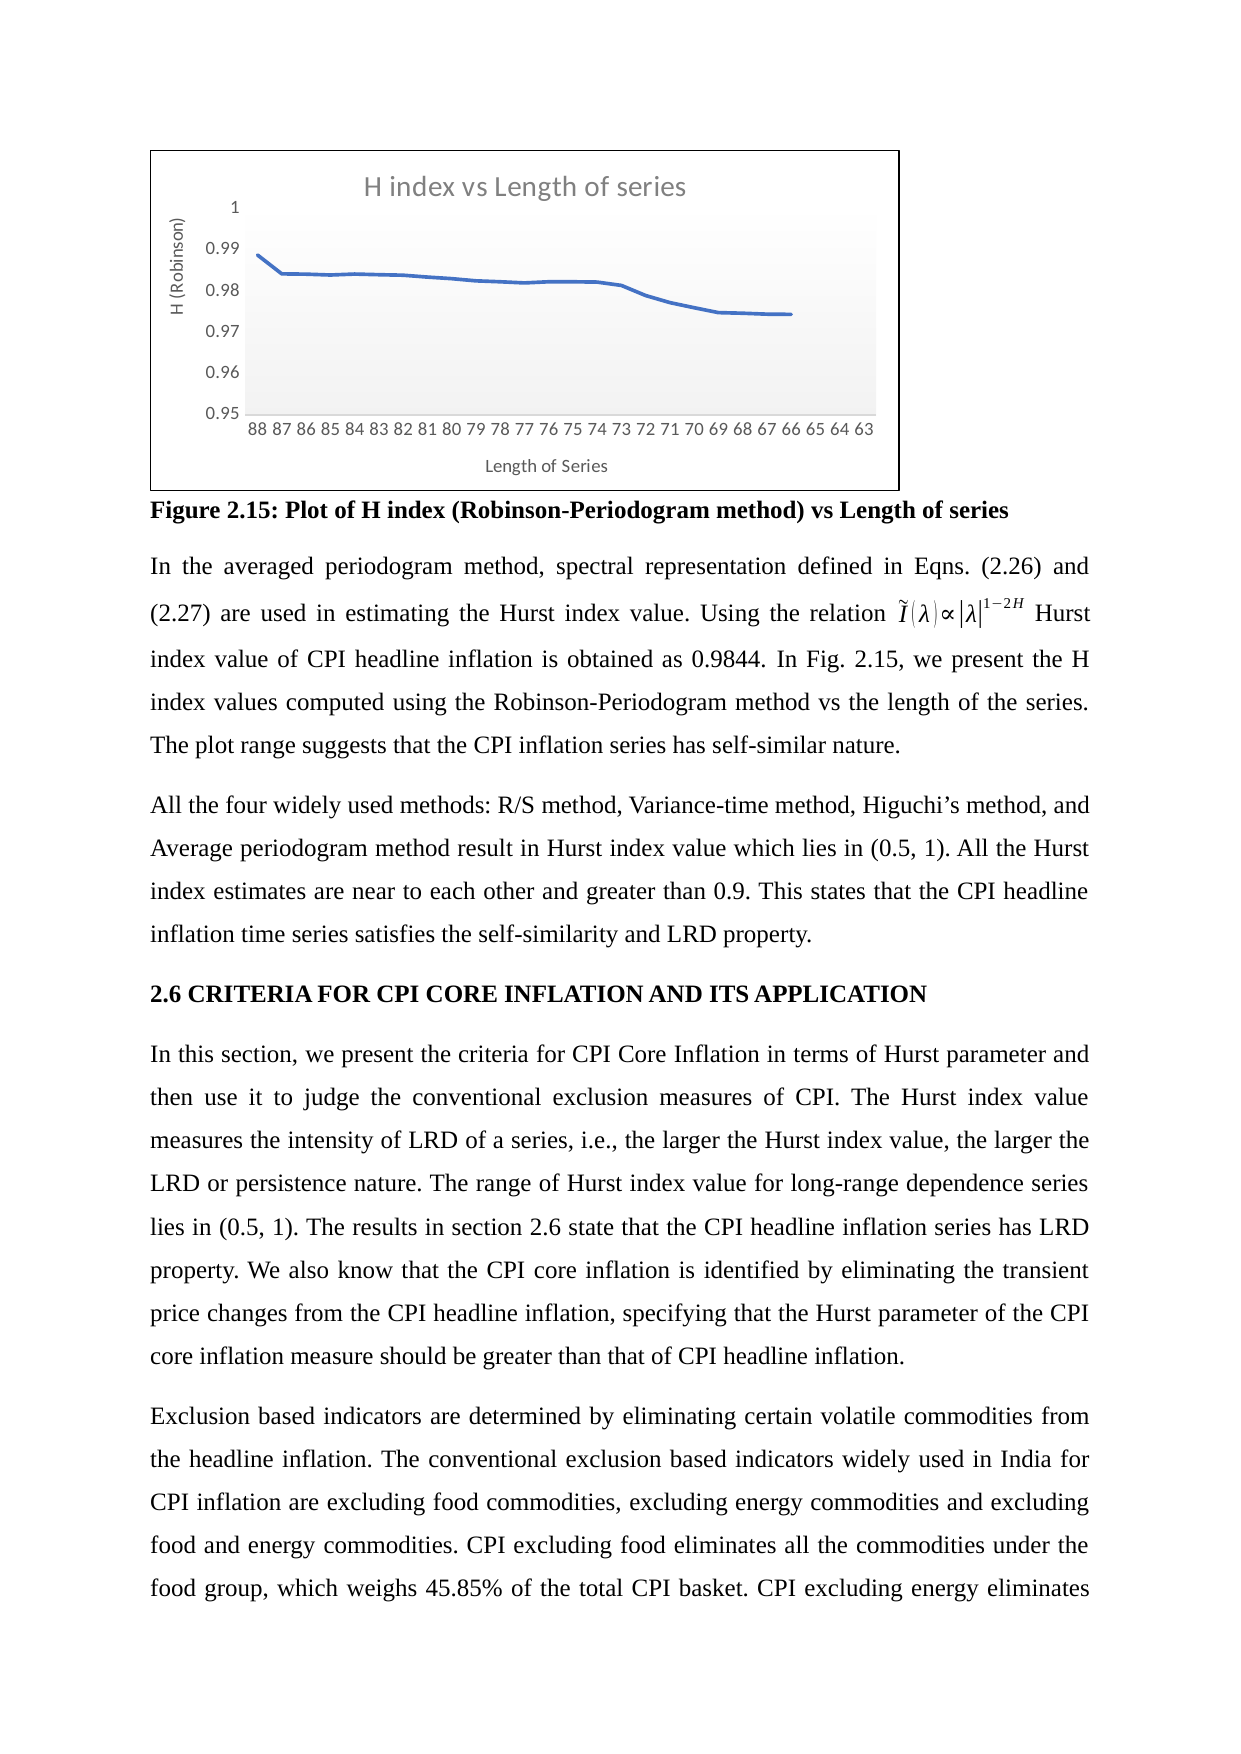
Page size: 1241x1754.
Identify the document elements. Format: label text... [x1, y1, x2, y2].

text All the four widely used methods: R/S method, Variance-time method, Higuchi’s method, and Average periodogram method result in Hurst index value which lies in (0.5, 1). All the Hurst index estimates are near to each other and greater than 0.9. This states that the CPI headline inflation time series satisfies the self-similarity and LRD property. [150, 790, 1090, 948]
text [150, 1401, 1090, 1602]
text Figure 2.15: Plot of H index (Robinson-Periodogram method) vs Length of series [150, 495, 1090, 524]
text 2.6 CRITERIA FOR CPI CORE INFLATION AND ITS APPLICATION [150, 979, 1090, 1008]
text In the averaged periodogram method, spectral representation defined in Eqns. (2.26) and (2.27) are used in estimating the Hurst index value. Using the relation Hurst index value of CPI headline inflation is obtained as 0.9844. In Fig. 2.15, we present the H index values computed using the Robinson-Periodogram method vs the length of the series. The plot range suggests that the CPI inflation series has self-similar nature. [150, 551, 1090, 759]
text In this section, we present the criteria for CPI Core Inflation in terms of Hurst parameter and then use it to judge the conventional exclusion measures of CPI. The Hurst index value measures the intensity of LRD of a series, i.e., the larger the Hurst index value, the larger the LRD or persistence nature. The range of Hurst index value for long-range dependence series lies in (0.5, 1). The results in section 2.6 state that the CPI headline inflation series has LRD property. We also know that the CPI core inflation is identified by eliminating the transient price changes from the CPI headline inflation, specifying that the Hurst parameter of the CPI core inflation measure should be greater than that of CPI headline inflation. [150, 1039, 1090, 1370]
